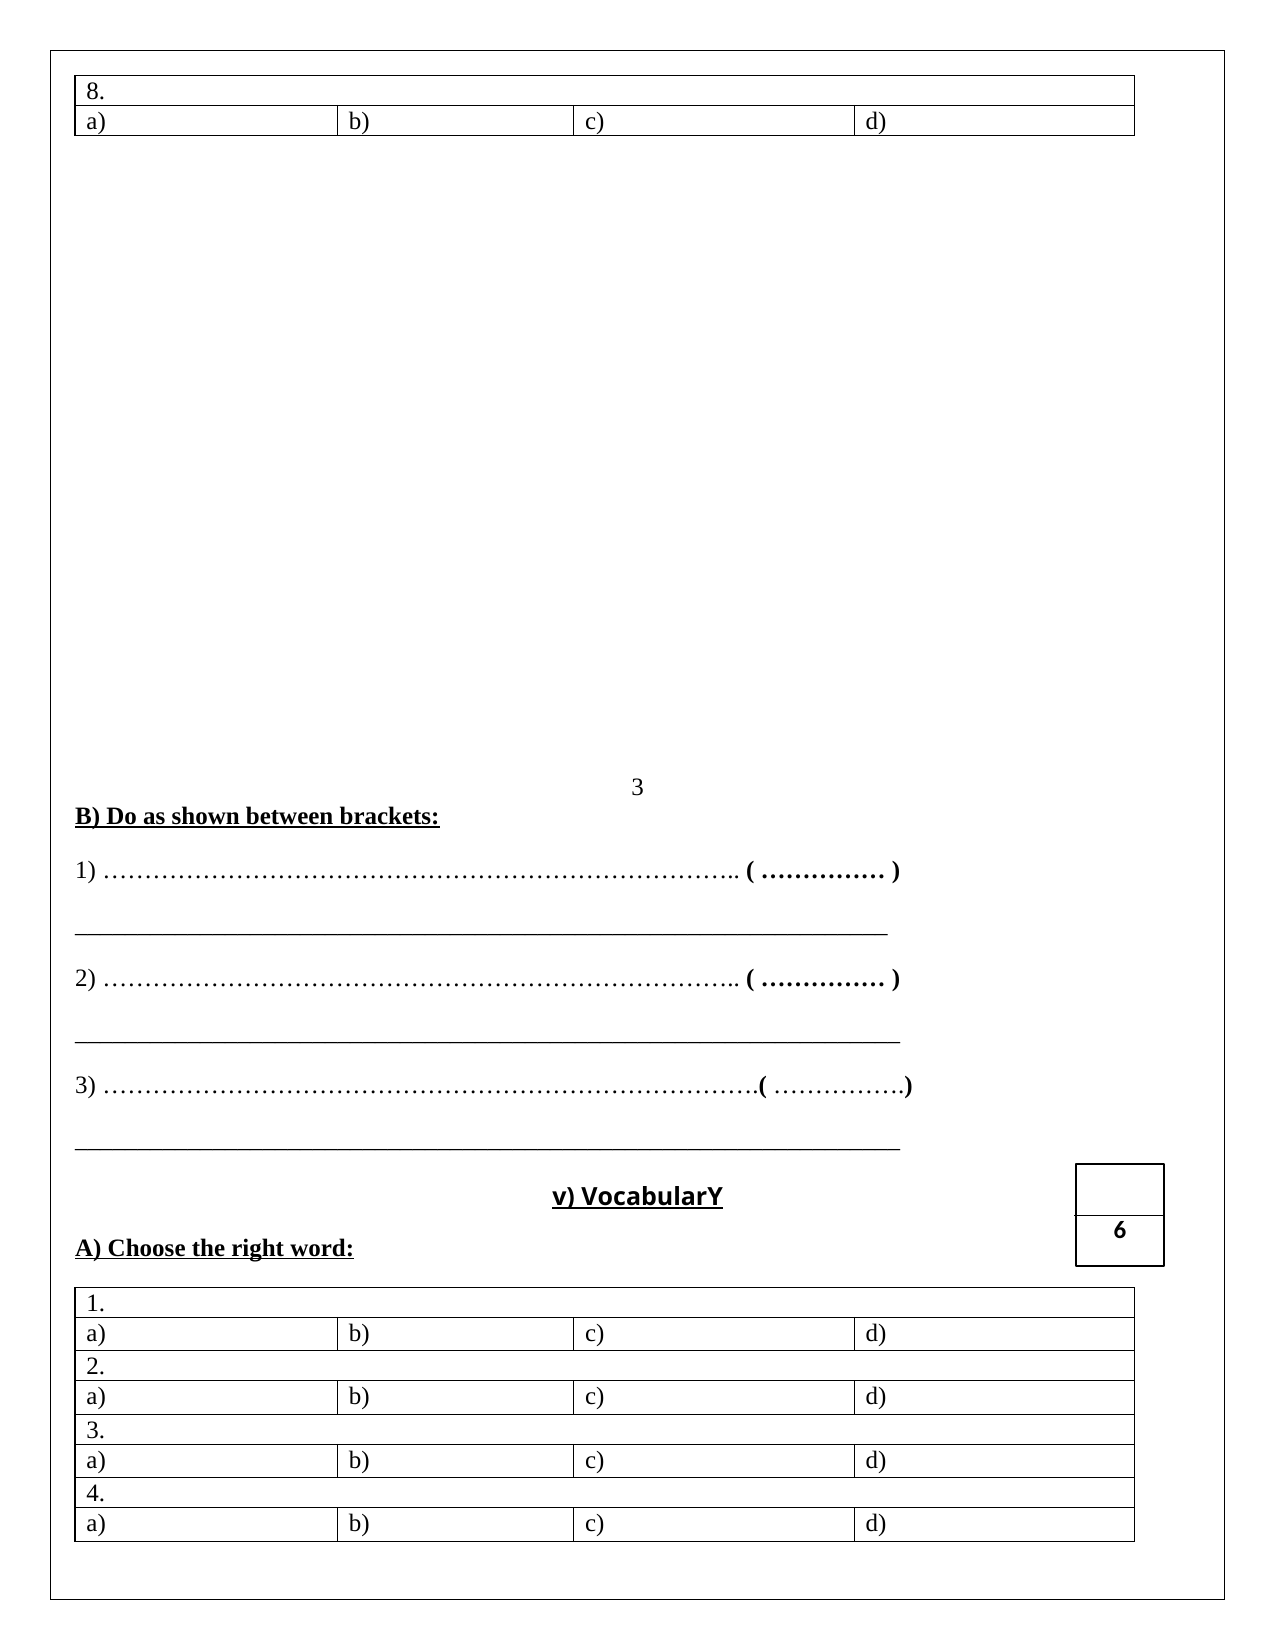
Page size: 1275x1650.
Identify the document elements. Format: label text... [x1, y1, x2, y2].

table_header 1. [76, 1288, 1134, 1317]
table_cell b) [338, 106, 573, 134]
table_cell a) [76, 1508, 337, 1541]
table_cell b) [338, 1508, 573, 1541]
table_cell c) [574, 1318, 854, 1350]
table_cell 8. [76, 76, 1134, 105]
table_cell 2. [76, 1351, 1134, 1380]
text 3 [75, 772, 1200, 801]
text __________________________________________________________________ [75, 1124, 1200, 1153]
text A) Choose the right word: [75, 1233, 1200, 1262]
table_cell a) [76, 1318, 337, 1350]
table_cell d) [855, 1508, 1134, 1541]
table_cell d) [855, 1381, 1134, 1414]
table_cell b) [338, 1381, 573, 1414]
text __________________________________________________________________ [75, 1017, 1200, 1045]
table_cell a) [76, 106, 337, 134]
table_cell c) [574, 1381, 854, 1414]
table_cell d) [855, 106, 1134, 134]
table_cell a) [76, 1445, 337, 1477]
text 1) ………………………………………………………………….. ( …………… ) [75, 855, 1200, 884]
text 2) ………………………………………………………………….. ( …………… ) [75, 963, 1200, 992]
table_cell 3. [76, 1415, 1134, 1444]
table_cell c) [574, 106, 854, 134]
table_cell d) [855, 1445, 1134, 1477]
table_cell a) [76, 1381, 337, 1414]
table_cell b) [338, 1318, 573, 1350]
table_cell 4. [76, 1478, 1134, 1507]
table_cell d) [855, 1318, 1134, 1350]
text B) Do as shown between brackets: [75, 801, 1200, 830]
table_cell c) [574, 1445, 854, 1477]
table_cell c) [574, 1508, 854, 1541]
table_cell b) [338, 1445, 573, 1477]
text _________________________________________________________________ [75, 909, 1200, 938]
text v) VocabularY [75, 1178, 1200, 1212]
text 3) …………………………………………………………………….( …………….) [75, 1071, 1200, 1099]
